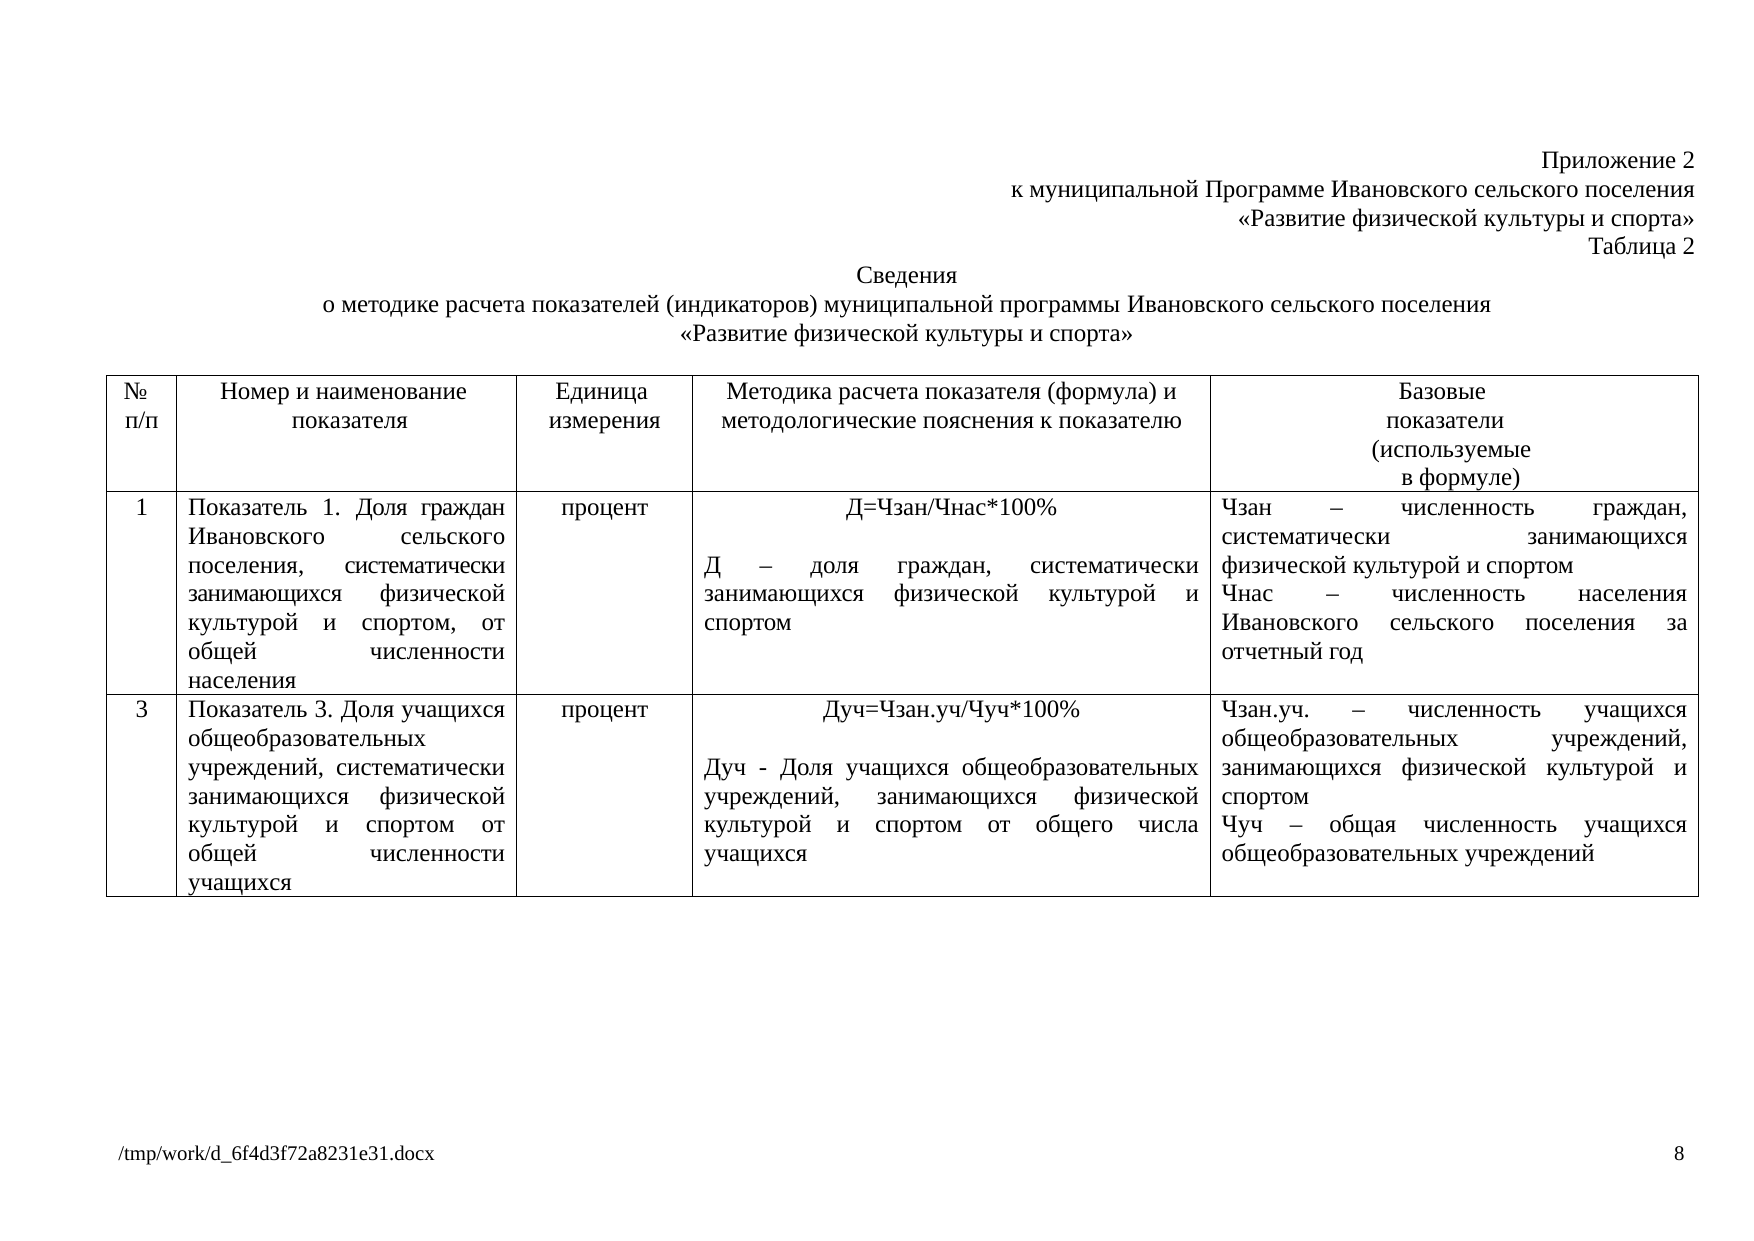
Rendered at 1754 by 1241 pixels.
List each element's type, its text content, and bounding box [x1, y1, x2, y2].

text о методике расчета показателей (индикаторов) муниципальной программы Ивановского сельского поселения [118, 289, 1695, 318]
table_cell Показатель 3. Доля учащихся общеобразовательных учреждений, систематически занимающихся физической культурой и спортом от общей численности учащихся [177, 695, 516, 896]
table_cell Показатель 1. Доля граждан Ивановского сельского поселения, систематически занимающихся физической культурой и спортом, от общей численности населения [177, 492, 516, 693]
text «Развитие физической культуры и спорта» [118, 318, 1695, 346]
table_cell процент [517, 492, 692, 693]
text к муниципальной Программе Ивановского сельского поселения [118, 174, 1695, 203]
table_header Методика расчета показателя (формула) и методологические пояснения к показателю [693, 376, 1210, 491]
text Таблица 2 [118, 231, 1695, 260]
table_cell процент [517, 695, 692, 896]
table_header Базовые показатели (используемые в формуле) [1211, 376, 1698, 491]
table_header Номер и наименование показателя [177, 376, 516, 491]
table_cell Чзан.уч. – численность учащихся общеобразовательных учреждений, занимающихся физической культурой и спортом Чуч – общая численность учащихся общеобразовательных учреждений [1211, 695, 1698, 896]
table_header № п/п [107, 376, 176, 491]
table_header Единица измерения [517, 376, 692, 491]
text «Развитие физической культуры и спорта» [118, 203, 1695, 231]
text Приложение 2 [1224, 145, 1695, 174]
table_cell 1 [107, 492, 176, 693]
text Сведения [118, 260, 1695, 289]
table_cell Чзан – численность граждан, систематически занимающихся физической культурой и спортом Чнас – численность населения Ивановского сельского поселения за отчетный год [1211, 492, 1698, 693]
table_cell Дуч=Чзан.уч/Чуч*100% Дуч - Доля учащихся общеобразовательных учреждений, занимающихся физической культурой и спортом от общего числа учащихся [693, 695, 1210, 896]
table_cell Д=Чзан/Чнас*100% Д – доля граждан, систематически занимающихся физической культурой и спортом [693, 492, 1210, 693]
table_cell 3 [107, 695, 176, 896]
